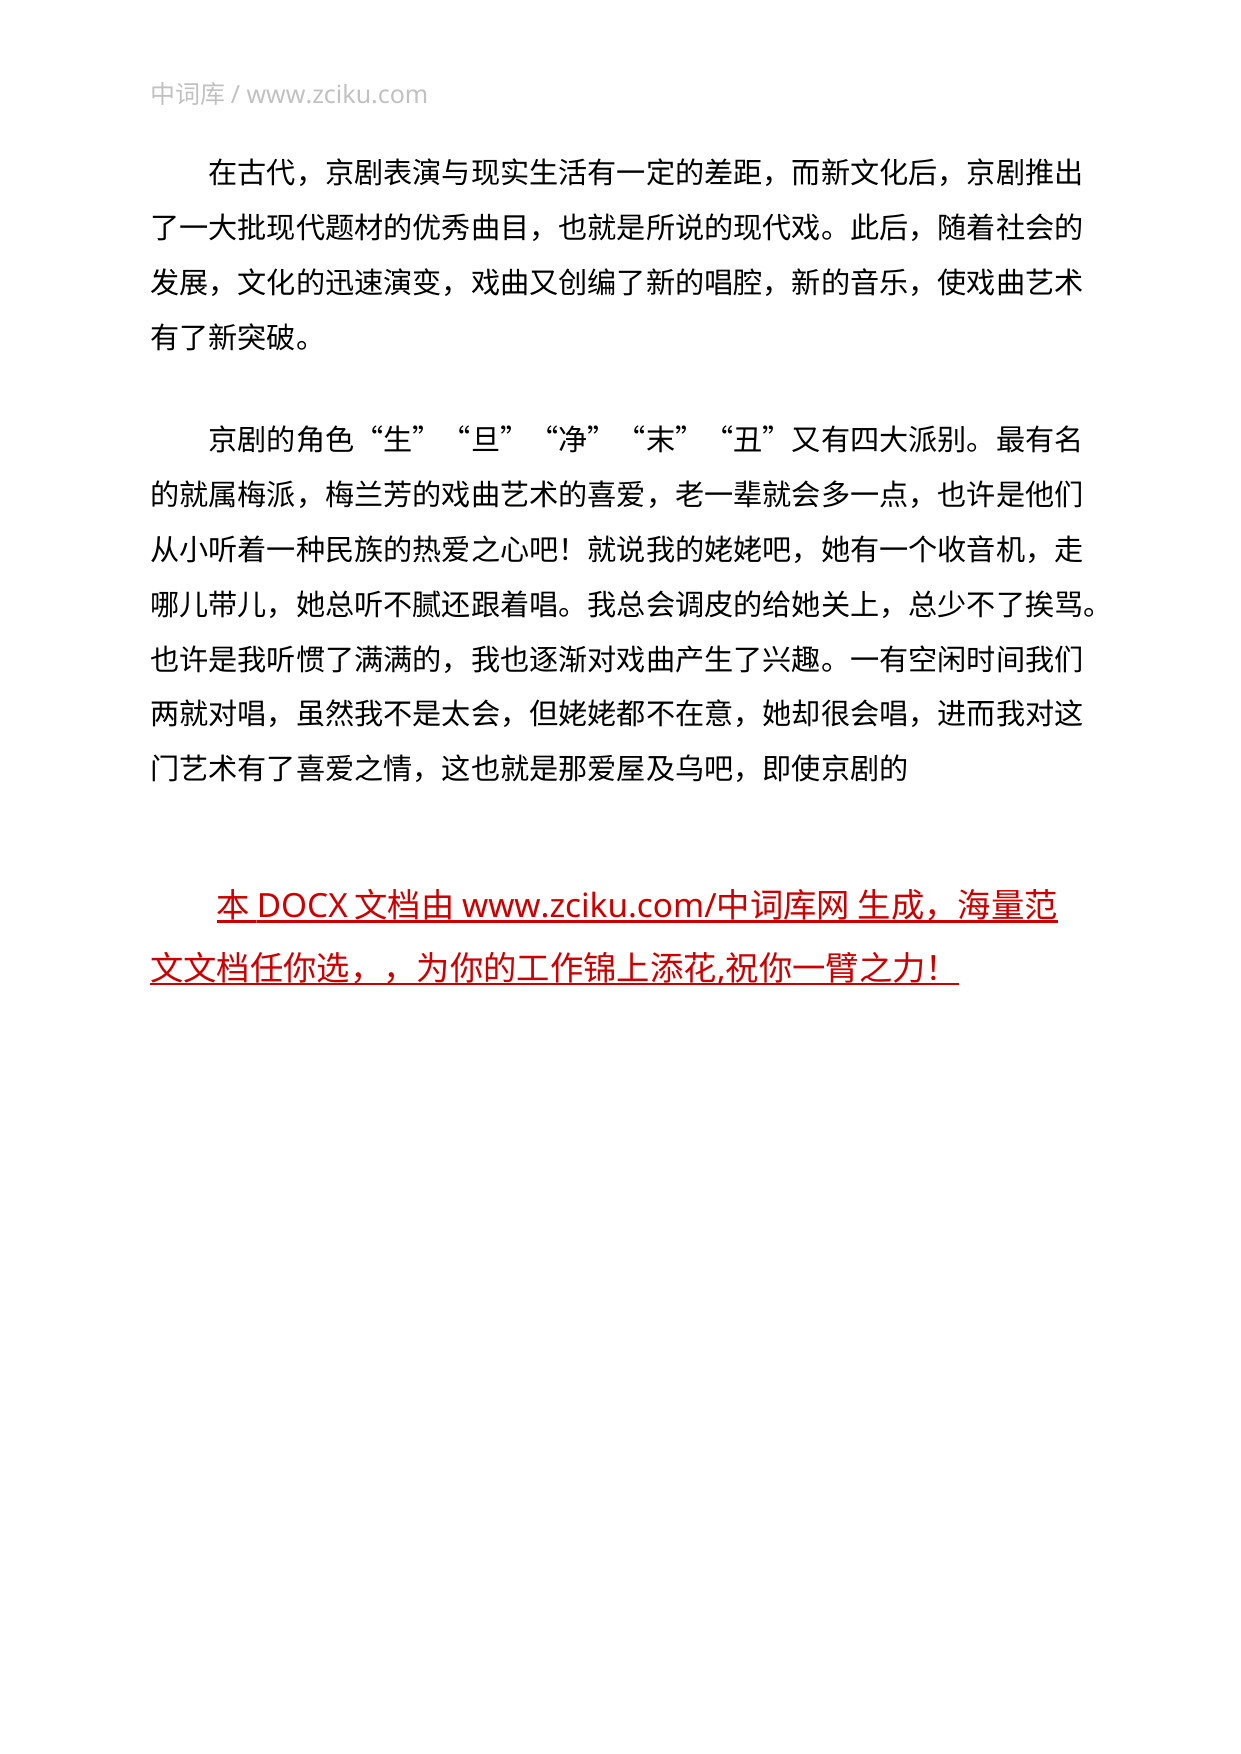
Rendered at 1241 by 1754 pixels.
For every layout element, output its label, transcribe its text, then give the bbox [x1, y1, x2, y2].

text 京剧的角色“生”“旦”“净”“末”“丑”又有四大派别。最有名的就属梅派，梅兰芳的戏曲艺术的喜爱，老一辈就会多一点，也许是他们从小听着一种民族的热爱之心吧！就说我的姥姥吧，她有一个收音机，走哪儿带儿，她总听不腻还跟着唱。我总会调皮的给她关上，总少不了挨骂。也许是我听惯了满满的，我也逐渐对戏曲产生了兴趣。一有空闲时间我们两就对唱，虽然我不是太会，但姥姥都不在意，她却很会唱，进而我对这门艺术有了喜爱之情，这也就是那爱屋及乌吧，即使京剧的 [150, 416, 1090, 788]
text 在古代，京剧表演与现实生活有一定的差距，而新文化后，京剧推出了一大批现代题材的优秀曲目，也就是所说的现代戏。此后，随着社会的发展，文化的迅速演变，戏曲又创编了新的唱腔，新的音乐，使戏曲艺术有了新突破。 [150, 150, 1090, 357]
text 本DOCX文档由 www.zciku.com/中词库网 生成，海量范文文档任你选，，为你的工作锦上添花,祝你一臂之力！ [150, 879, 1090, 990]
